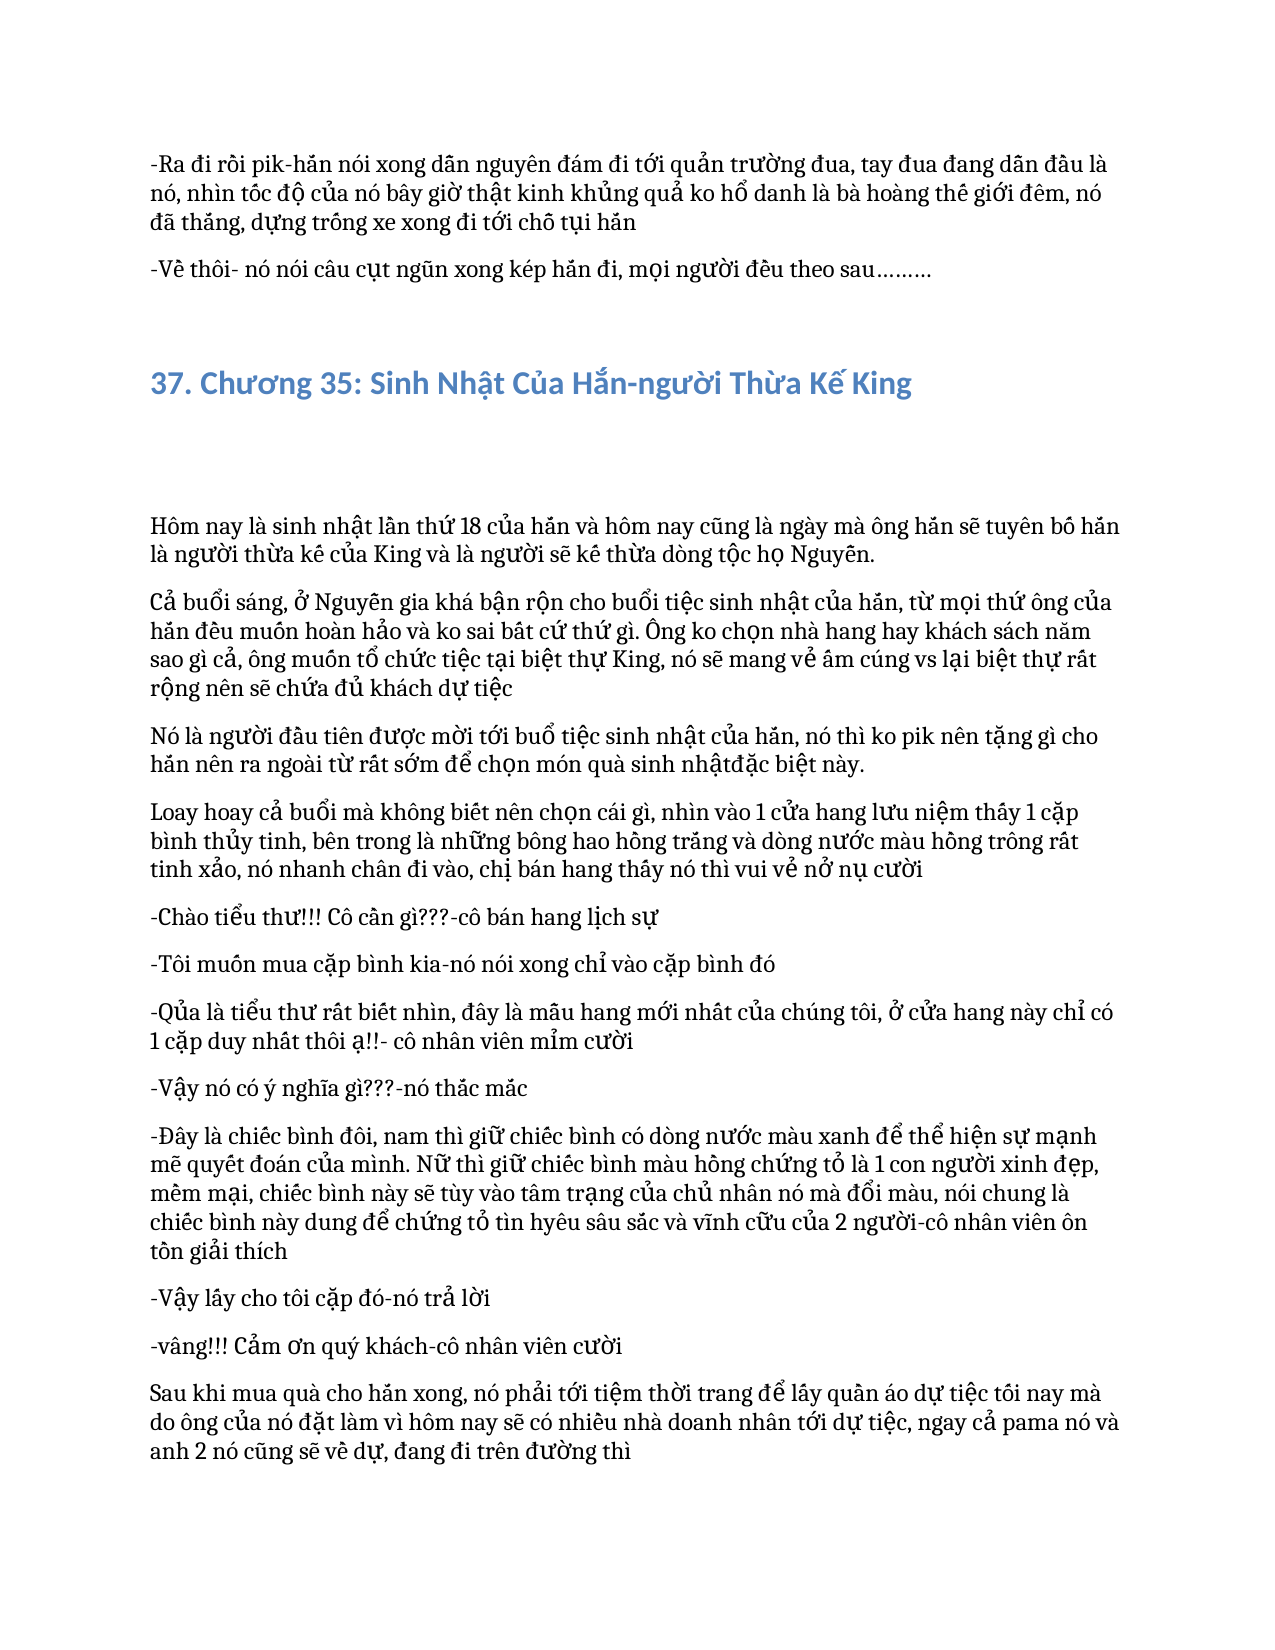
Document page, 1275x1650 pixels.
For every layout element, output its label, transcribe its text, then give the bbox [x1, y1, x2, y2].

text Nó là người đầu tiên được mời tới buổ tiệc sinh nhật của hắn, nó thì ko pik nên tặng gì cho hắn nên ra ngoài từ rất sớm để chọn món quà sinh nhậtđặc biệt này. [150, 722, 1125, 779]
text -Ra đi rồi pik-hắn nói xong dẫn nguyên đám đi tới quản trường đua, tay đua đang dẫn đầu là nó, nhìn tốc độ của nó bây giờ thật kinh khủng quả ko hổ danh là bà hoàng thế giới đêm, nó đã thắng, dựng trống xe xong đi tới chỗ tụi hắn [150, 150, 1125, 236]
text -Chào tiểu thư!!! Cô cần gì???-cô bán hang lịch sự [150, 903, 1125, 932]
text -Tôi muốn mua cặp bình kia-nó nói xong chỉ vào cặp bình đó [150, 950, 1125, 979]
text Cả buổi sáng, ở Nguyễn gia khá bận rộn cho buổi tiệc sinh nhật của hắn, từ mọi thứ ông của hắn đều muốn hoàn hảo và ko sai bất cứ thứ gì. Ông ko chọn nhà hang hay khách sách năm sao gì cả, ông muốn tổ chức tiệc tại biệt thự King, nó sẽ mang vẻ ấm cúng vs lại biệt thự rất rộng nên sẽ chứa đủ khách dự tiệc [150, 588, 1125, 703]
text -Vậy nó có ý nghĩa gì???-nó thắc mắc [150, 1074, 1125, 1103]
text -Qủa là tiểu thư rất biết nhìn, đây là mẫu hang mới nhất của chúng tôi, ở cửa hang này chỉ có 1 cặp duy nhất thôi ạ!!- cô nhân viên mỉm cười [150, 998, 1125, 1055]
text -Về thôi- nó nói câu cụt ngũn xong kép hắn đi, mọi người đều theo sau……… [150, 255, 1125, 341]
text -Vậy lấy cho tôi cặp đó-nó trả lời [150, 1284, 1125, 1313]
text -vâng!!! Cảm ơn quý khách-cô nhân viên cười [150, 1332, 1125, 1360]
text Hôm nay là sinh nhật lần thứ 18 của hắn và hôm nay cũng là ngày mà ông hắn sẽ tuyên bố hắn là người thừa kế của King và là người sẽ kế thừa dòng tộc họ Nguyễn. [150, 512, 1125, 569]
text -Đây là chiếc bình đôi, nam thì giữ chiếc bình có dòng nước màu xanh để thể hiện sự mạnh mẽ quyết đoán của mình. Nữ thì giữ chiếc bình màu hồng chứng tỏ là 1 con người xinh đẹp, mềm mại, chiếc bình này sẽ tùy vào tâm trạng của chủ nhân nó mà đổi màu, nói chung là chiếc bình này dung để chứng tỏ tìn hyêu sâu sắc và vĩnh cữu của 2 người-cô nhân viên ôn tồn giải thích [150, 1122, 1125, 1265]
text Sau khi mua quà cho hắn xong, nó phải tới tiệm thời trang để lấy quần áo dự tiệc tối nay mà do ông của nó đặt làm vì hôm nay sẽ có nhiều nhà doanh nhân tới dự tiệc, ngay cả pama nó và anh 2 nó cũng sẽ về dự, đang đi trên đường thì [150, 1379, 1125, 1465]
text Loay hoay cả buổi mà không biết nên chọn cái gì, nhìn vào 1 cửa hang lưu niệm thấy 1 cặp bình thủy tinh, bên trong là những bông hao hồng trắng và dòng nước màu hồng trông rất tinh xảo, nó nhanh chân đi vào, chị bán hang thấy nó thì vui vẻ nở nụ cười [150, 798, 1125, 884]
subtitle 37. Chương 35: Sinh Nhật Của Hắn-người Thừa Kế King [150, 362, 1125, 403]
